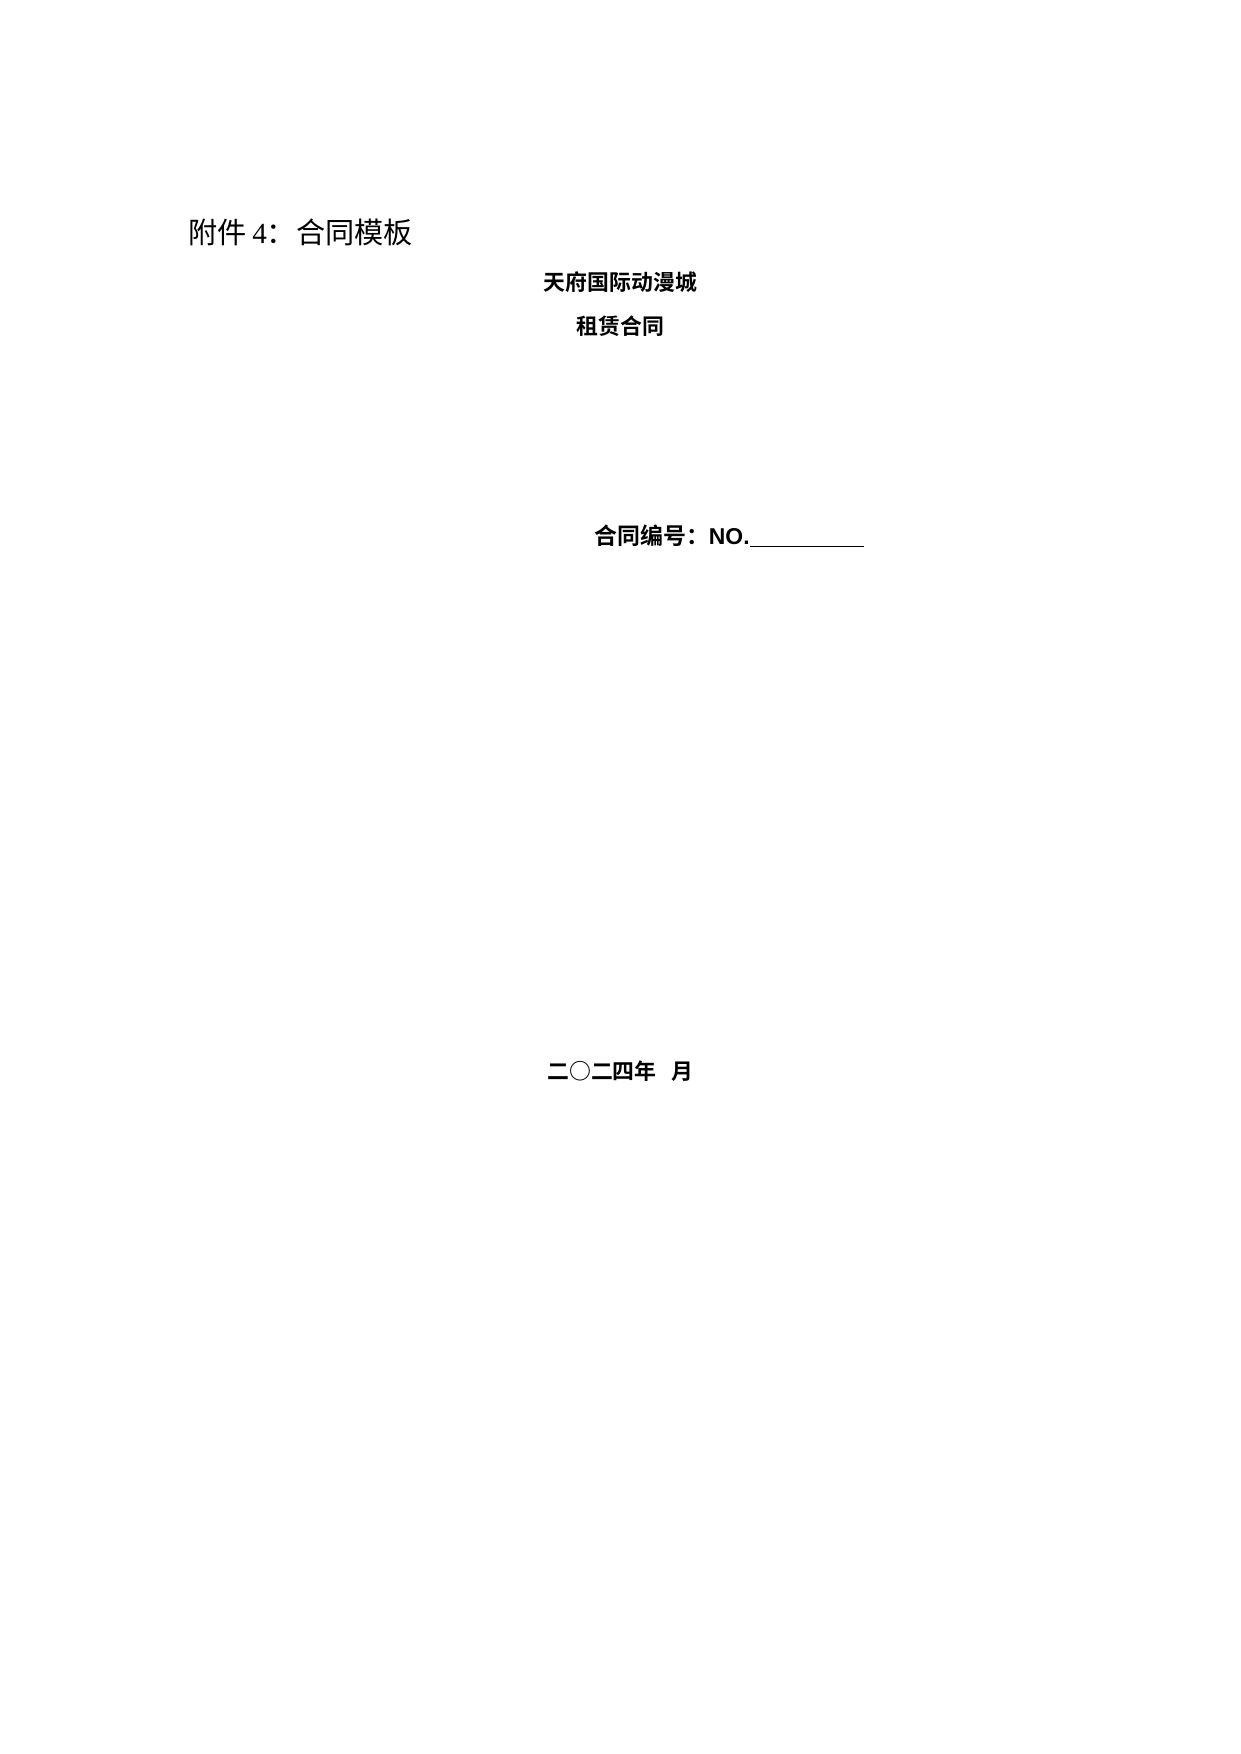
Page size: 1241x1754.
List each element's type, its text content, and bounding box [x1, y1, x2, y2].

text 天府国际动漫城 [188, 265, 1052, 296]
text 合同编号：NO. [188, 518, 1052, 551]
text 二○二四年 月 [188, 1054, 1052, 1085]
text 租赁合同 [188, 309, 1052, 341]
text 附件4：合同模板 [188, 210, 1052, 252]
